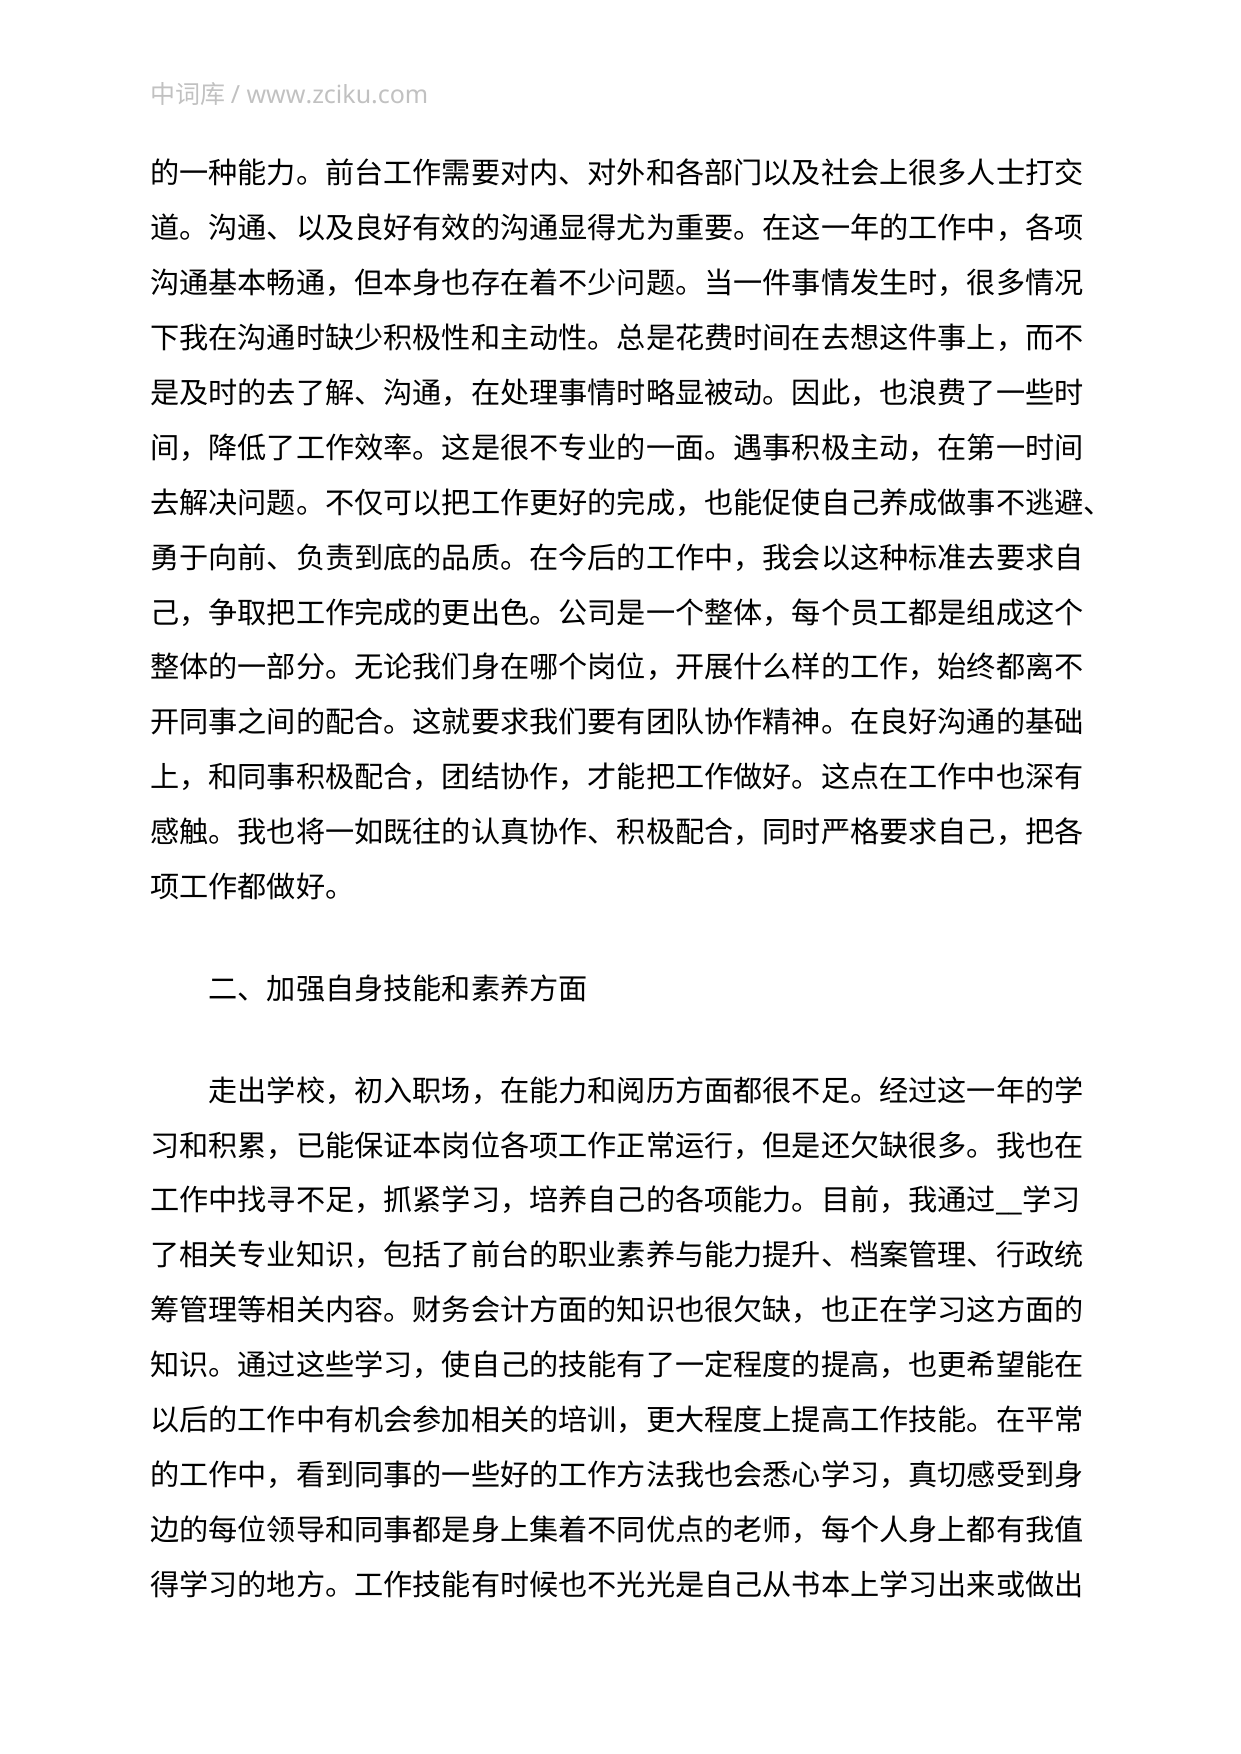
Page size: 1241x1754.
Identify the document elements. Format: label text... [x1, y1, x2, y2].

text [150, 1067, 1090, 1604]
text 二、加强自身技能和素养方面 [150, 965, 1090, 1008]
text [150, 150, 1090, 906]
